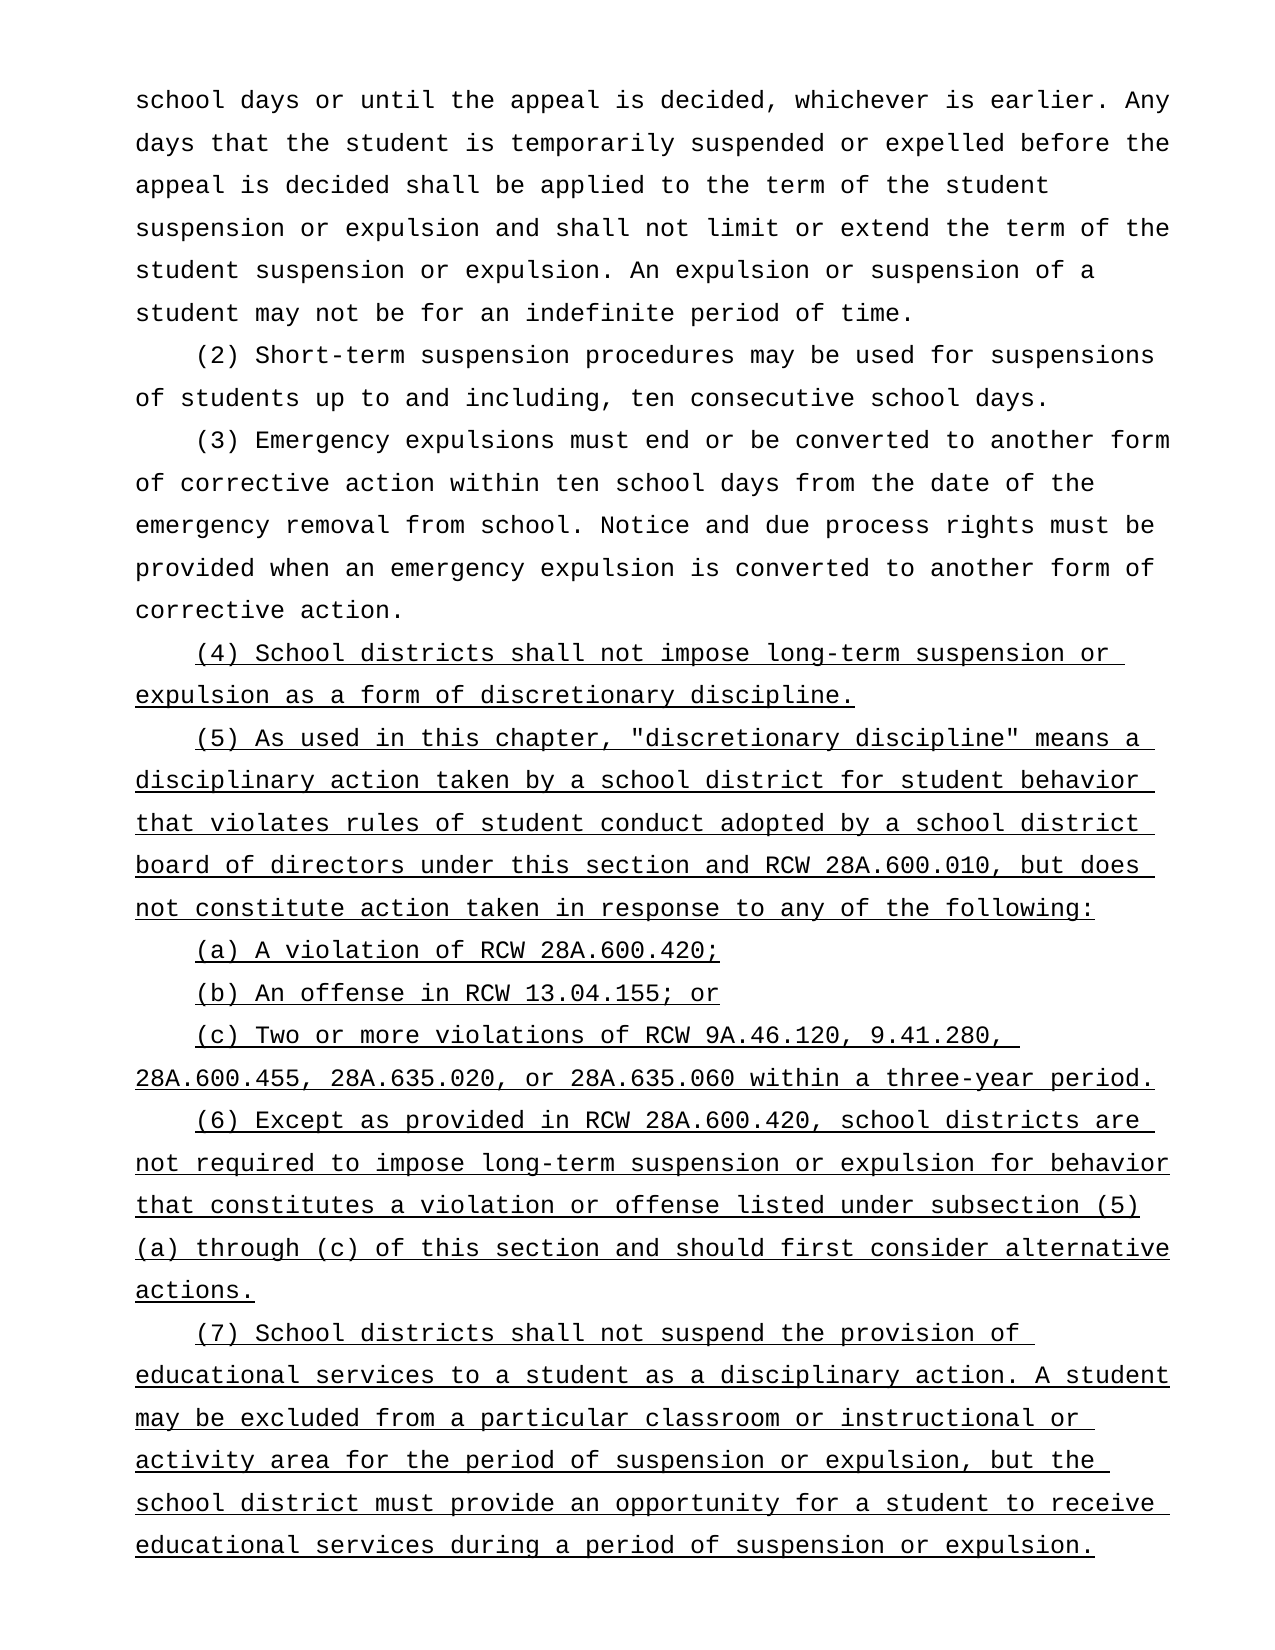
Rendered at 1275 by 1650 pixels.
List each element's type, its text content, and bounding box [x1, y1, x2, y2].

text (b) An offense in RCW 13.04.155; or [135, 967, 1170, 1010]
text (6) Except as provided in RCW 28A.600.420, school districts are not required to impose long-term suspension or expulsion for behavior that constitutes a violation or offense listed under subsection (5)(a) through (c) of this section and should first consider alternative actions. [135, 1175, 1170, 1259]
text (6) Except as provided in RCW 28A.600.420, school districts are not required to impose long-term suspension or expulsion for behavior that constitutes a violation or offense listed under subsection (5)(a) through (c) of this section and should first consider alternative actions. [135, 1095, 1170, 1174]
text (7) School districts shall not suspend the provision of educational services to a student as a disciplinary action. A student may be excluded from a particular classroom or instructional or activity area for the period of suspension or expulsion, but the school district must provide an opportunity for a student to receive educational services during a period of suspension or expulsion. [135, 1515, 1170, 1562]
text (5) As used in this chapter, "discretionary discipline" means a disciplinary action taken by a school district for student behavior that violates rules of student conduct adopted by a school district board of directors under this section and RCW 28A.600.010, but does not constitute action taken in response to any of the following: [135, 712, 1170, 925]
text (7) School districts shall not suspend the provision of educational services to a student as a disciplinary action. A student may be excluded from a particular classroom or instructional or activity area for the period of suspension or expulsion, but the school district must provide an opportunity for a student to receive educational services during a period of suspension or expulsion. [135, 1388, 1170, 1514]
text (c) Two or more violations of RCW 9A.46.120, 9.41.280, 28A.600.455, 28A.635.020, or 28A.635.060 within a three-year period. [135, 1010, 1170, 1095]
text (6) Except as provided in RCW 28A.600.420, school districts are not required to impose long-term suspension or expulsion for behavior that constitutes a violation or offense listed under subsection (5)(a) through (c) of this section and should first consider alternative actions. [135, 1260, 1170, 1307]
text (7) School districts shall not suspend the provision of educational services to a student as a disciplinary action. A student may be excluded from a particular classroom or instructional or activity area for the period of suspension or expulsion, but the school district must provide an opportunity for a student to receive educational services during a period of suspension or expulsion. [135, 1307, 1170, 1386]
text (a) A violation of RCW 28A.600.420; [135, 925, 1170, 967]
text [135, 75, 1170, 330]
text (4) School districts shall not impose long-term suspension or expulsion as a form of discretionary discipline. [135, 627, 1170, 712]
text (3) Emergency expulsions must end or be converted to another form of corrective action within ten school days from the date of the emergency removal from school. Notice and due process rights must be provided when an emergency expulsion is converted to another form of corrective action. [135, 415, 1170, 627]
text (2) Short-term suspension procedures may be used for suspensions of students up to and including, ten consecutive school days. [135, 330, 1170, 415]
